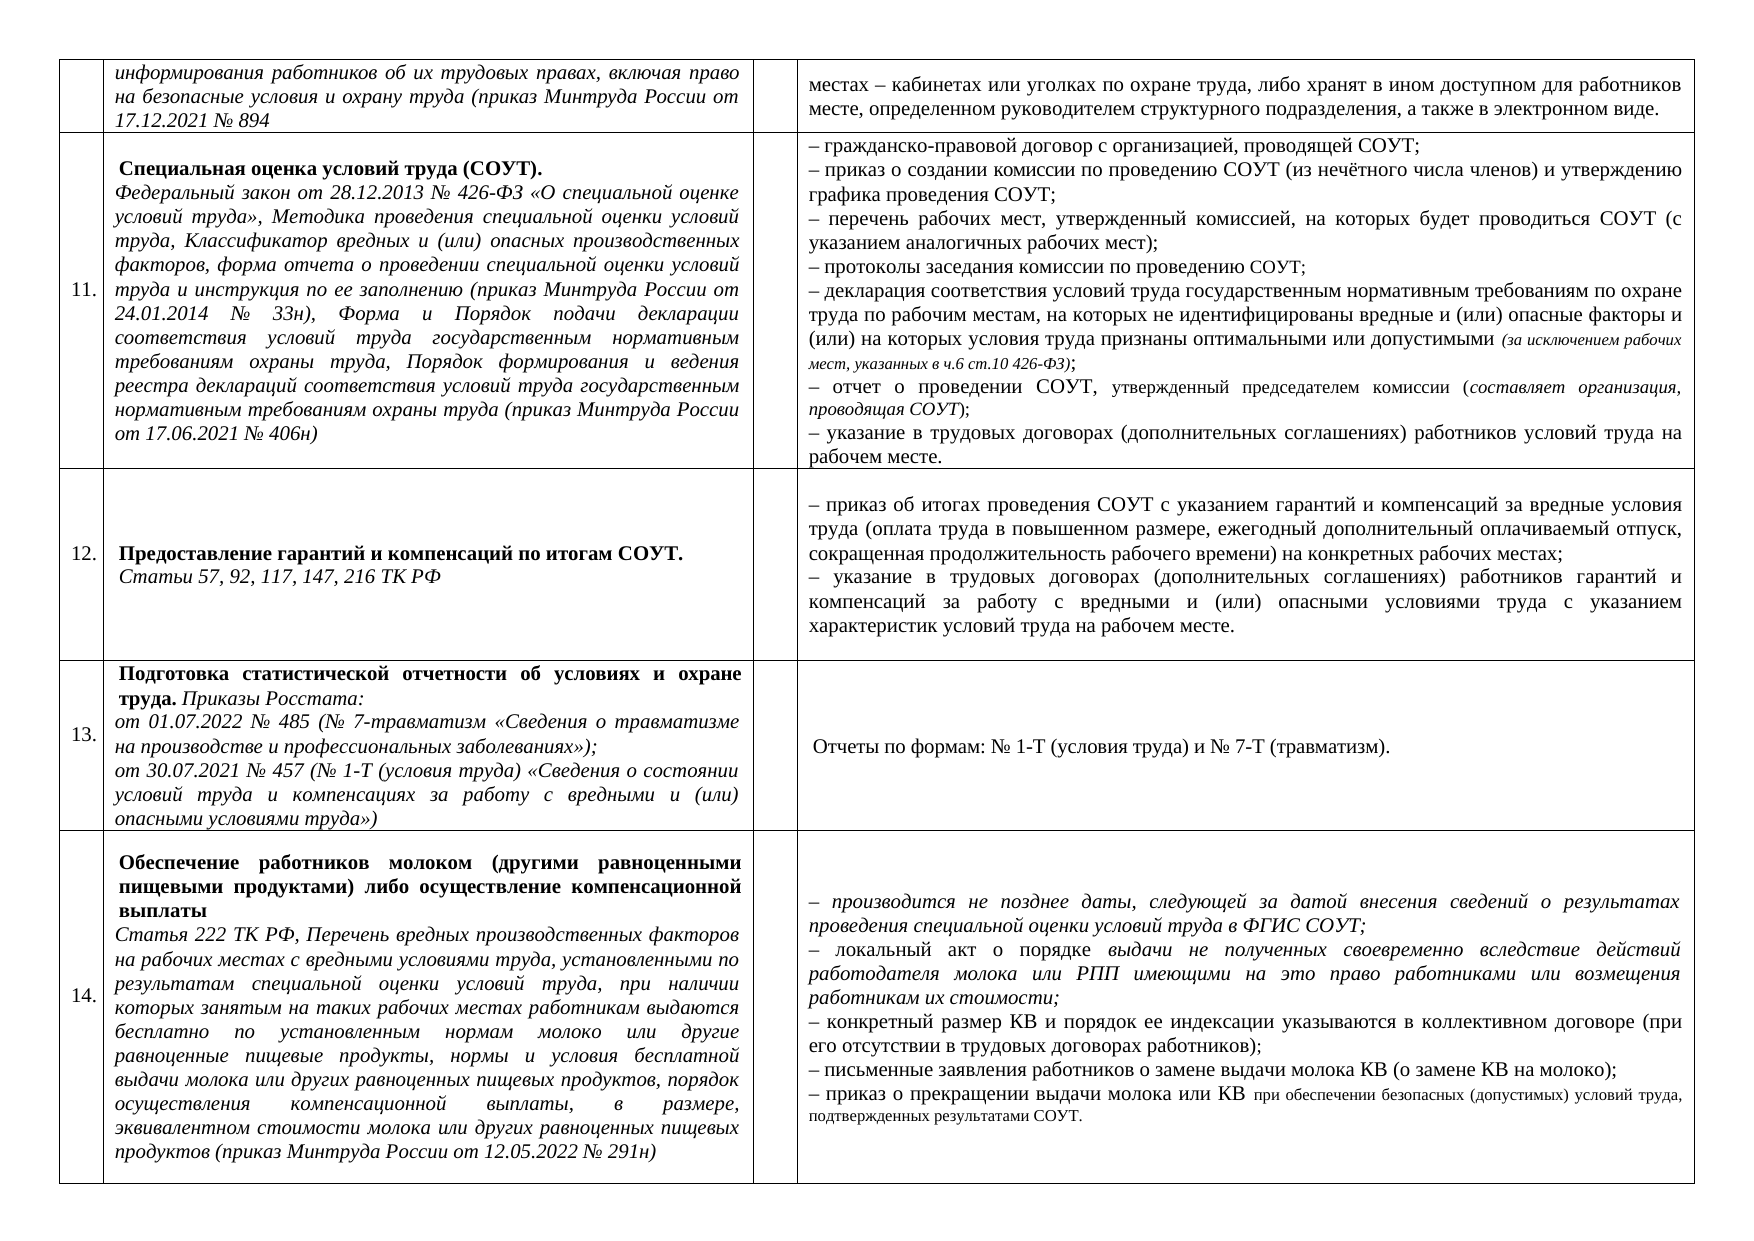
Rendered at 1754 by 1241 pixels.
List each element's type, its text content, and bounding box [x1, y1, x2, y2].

table_cell [754, 469, 797, 660]
table_cell [754, 60, 797, 132]
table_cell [104, 60, 753, 132]
table_cell – производится не позднее даты, следующей за датой внесения сведений о результатах проведения специальной оценки условий труда в ФГИС СОУТ; – локальный акт о порядке выдачи не полученных своевременно вследствие действий работодателя молока или РПП имеющими на это право работниками или возмещения работникам их стоимости; – конкретный размер КВ и порядок ее индексации указываются в коллективном договоре (при его отсутствии в трудовых договорах работников); – письменные заявления работников о замене выдачи молока КВ (о замене КВ на молоко); – приказ о прекращении выдачи молока или КВ при обеспечении безопасных (допустимых) условий труда, подтвержденных результатами СОУТ. [798, 831, 1694, 1182]
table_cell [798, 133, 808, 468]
table_cell [754, 133, 797, 468]
table_cell Предоставление гарантий и компенсаций по итогам СОУТ. Статьи 57, 92, 117, 147, 216 ТК РФ [104, 469, 753, 660]
table_cell [754, 661, 797, 830]
table_cell [60, 60, 103, 132]
table_cell Отчеты по формам: № 1-Т (условия труда) и № 7-Т (травматизм). [798, 661, 1694, 830]
table_cell [754, 831, 797, 1182]
table_cell Специальная оценка условий труда (СОУТ). Федеральный закон от 28.12.2013 № 426-ФЗ «О специальной оценке условий труда», Методика проведения специальной оценки условий труда, Классификатор вредных и (или) опасных производственных факторов, форма отчета о проведении специальной оценки условий труда и инструкция по ее заполнению (приказ Минтруда России от 24.01.2014 № 33н), Форма и Порядок подачи декларации соответствия условий труда государственным нормативным требованиям охраны труда, Порядок формирования и ведения реестра деклараций соответствия условий труда государственным нормативным требованиям охраны труда (приказ Минтруда России от 17.06.2021 № 406н) [104, 133, 753, 468]
table_cell Обеспечение работников молоком (другими равноценными пищевыми продуктами) либо осуществление компенсационной выплаты Статья 222 ТК РФ, Перечень вредных производственных факторов на рабочих местах с вредными условиями труда, установленными по результатам специальной оценки условий труда, при наличии которых занятым на таких рабочих местах работникам выдаются бесплатно по установленным нормам молоко или другие равноценные пищевые продукты, нормы и условия бесплатной выдачи молока или других равноценных пищевых продуктов, порядок осуществления компенсационной выплаты, в размере, эквивалентном стоимости молока или других равноценных пищевых продуктов (приказ Минтруда России от 12.05.2022 № 291н) [104, 831, 753, 1182]
table_cell [60, 469, 103, 660]
table_cell – приказ об итогах проведения СОУТ с указанием гарантий и компенсаций за вредные условия труда (оплата труда в повышенном размере, ежегодный дополнительный оплачиваемый отпуск, сокращенная продолжительность рабочего времени) на конкретных рабочих местах; – указание в трудовых договорах (дополнительных соглашениях) работников гарантий и компенсаций за работу с вредными и (или) опасными условиями труда с указанием характеристик условий труда на рабочем месте. [798, 469, 1694, 660]
table_cell [60, 661, 103, 830]
table_cell Подготовка статистической отчетности об условиях и охране труда. Приказы Росстата: от 01.07.2022 № 485 (№ 7-травматизм «Сведения о травматизме на производстве и профессиональных заболеваниях»); от 30.07.2021 № 457 (№ 1-Т (условия труда) «Сведения о состоянии условий труда и компенсациях за работу с вредными и (или) опасными условиями труда») [104, 661, 753, 830]
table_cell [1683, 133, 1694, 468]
table_cell [60, 133, 103, 468]
table_cell [60, 831, 103, 1182]
